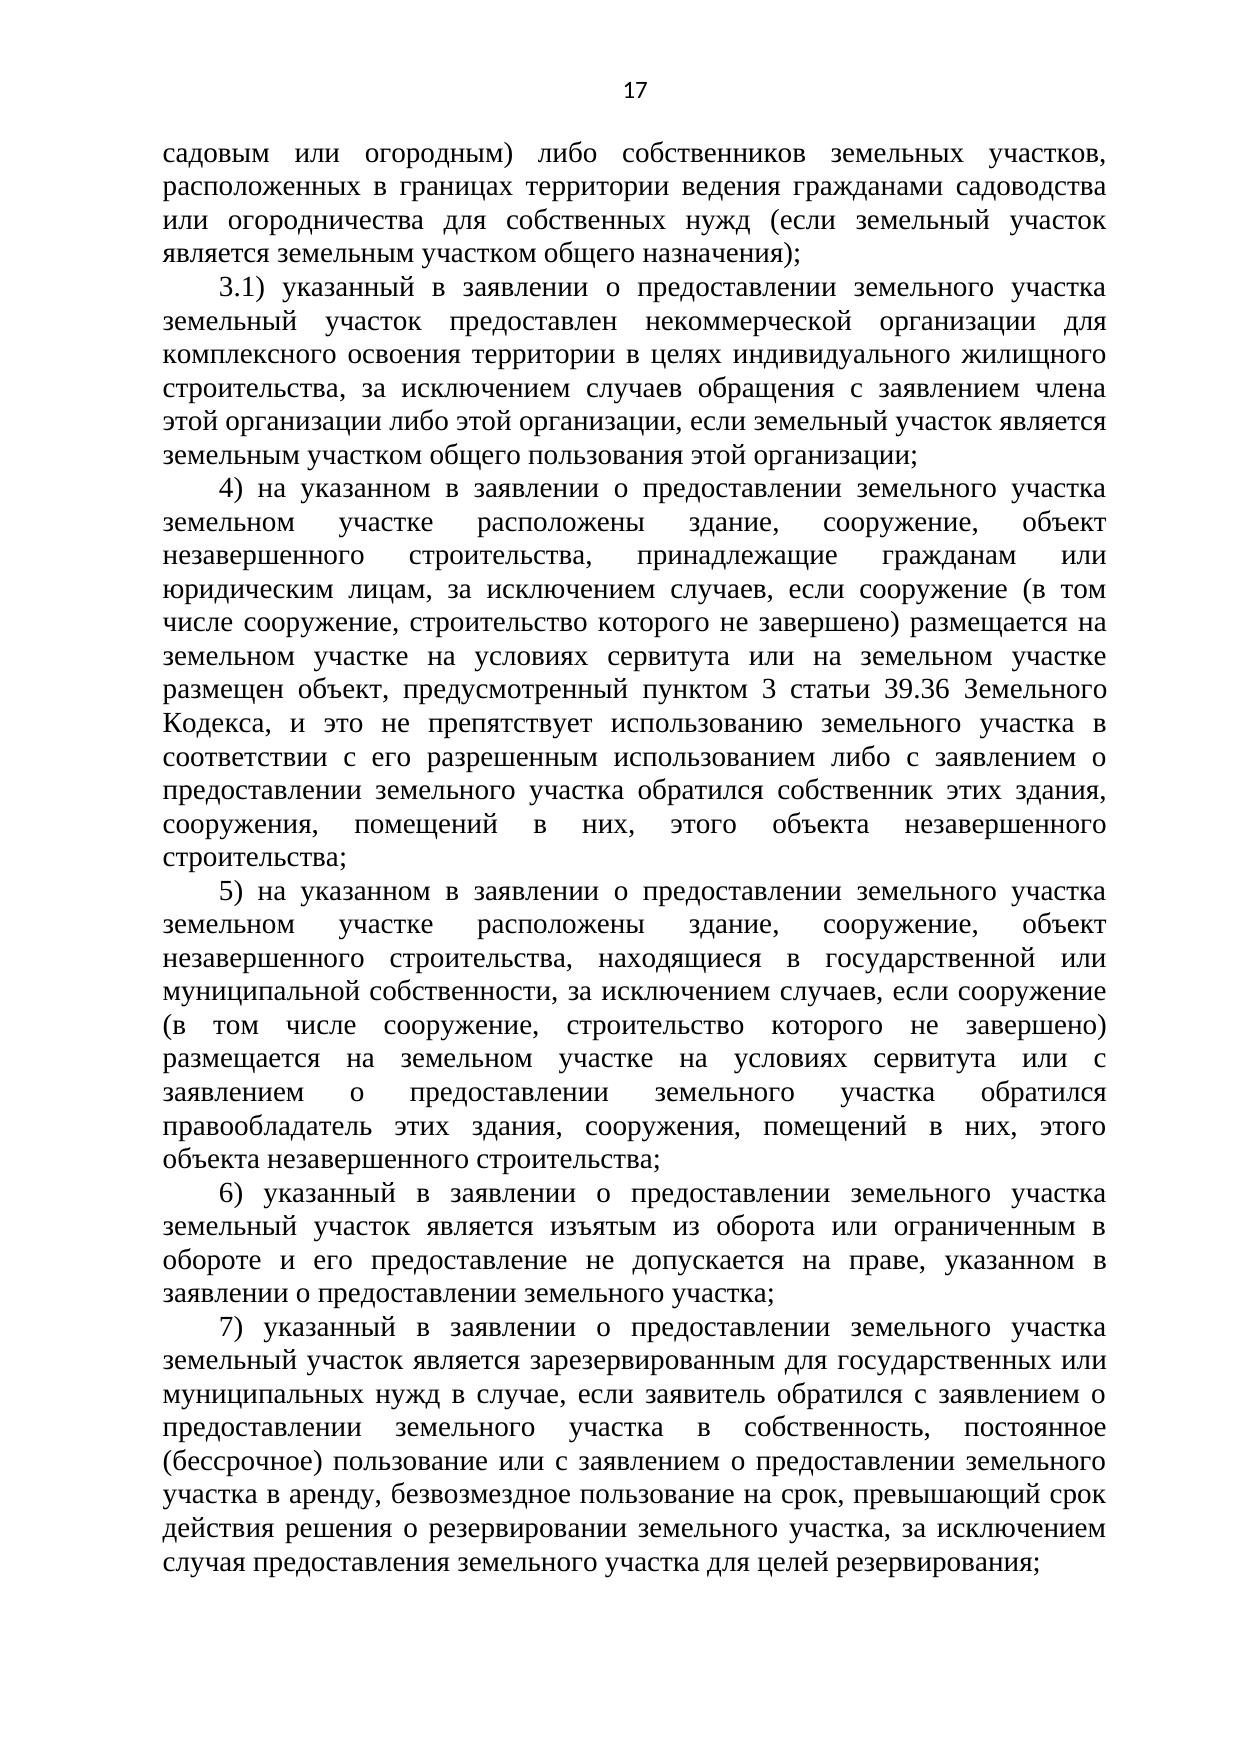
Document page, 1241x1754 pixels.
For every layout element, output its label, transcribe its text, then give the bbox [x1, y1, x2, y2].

text 6) указанный в заявлении о предоставлении земельного участка земельный участок является изъятым из оборота или ограниченным в обороте и его предоставление не допускается на праве, указанном в заявлении о предоставлении земельного участка; [162, 1175, 1107, 1309]
text 5) на указанном в заявлении о предоставлении земельного участка земельном участке расположены здание, сооружение, объект незавершенного строительства, находящиеся в государственной или муниципальной собственности, за исключением случаев, если сооружение (в том числе сооружение, строительство которого не завершено) размещается на земельном участке на условиях сервитута или с заявлением о предоставлении земельного участка обратился правообладатель этих здания, сооружения, помещений в них, этого объекта незавершенного строительства; [162, 873, 1107, 1175]
text 4) на указанном в заявлении о предоставлении земельного участка земельном участке расположены здание, сооружение, объект незавершенного строительства, принадлежащие гражданам или юридическим лицам, за исключением случаев, если сооружение (в том числе сооружение, строительство которого не завершено) размещается на земельном участке на условиях сервитута или на земельном участке размещен объект, предусмотренный пунктом 3 статьи 39.36 Земельного Кодекса, и это не препятствует использованию земельного участка в соответствии с его разрешенным использованием либо с заявлением о предоставлении земельного участка обратился собственник этих здания, сооружения, помещений в них, этого объекта незавершенного строительства; [162, 470, 1107, 873]
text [162, 135, 1107, 269]
text 3.1) указанный в заявлении о предоставлении земельного участка земельный участок предоставлен некоммерческой организации для комплексного освоения территории в целях индивидуального жилищного строительства, за исключением случаев обращения с заявлением члена этой организации либо этой организации, если земельный участок является земельным участком общего пользования этой организации; [162, 269, 1107, 470]
text 7) указанный в заявлении о предоставлении земельного участка земельный участок является зарезервированным для государственных или муниципальных нужд в случае, если заявитель обратился с заявлением о предоставлении земельного участка в собственность, постоянное (бессрочное) пользование или с заявлением о предоставлении земельного участка в аренду, безвозмездное пользование на срок, превышающий срок действия решения о резервировании земельного участка, за исключением случая предоставления земельного участка для целей резервирования; [162, 1309, 1107, 1577]
